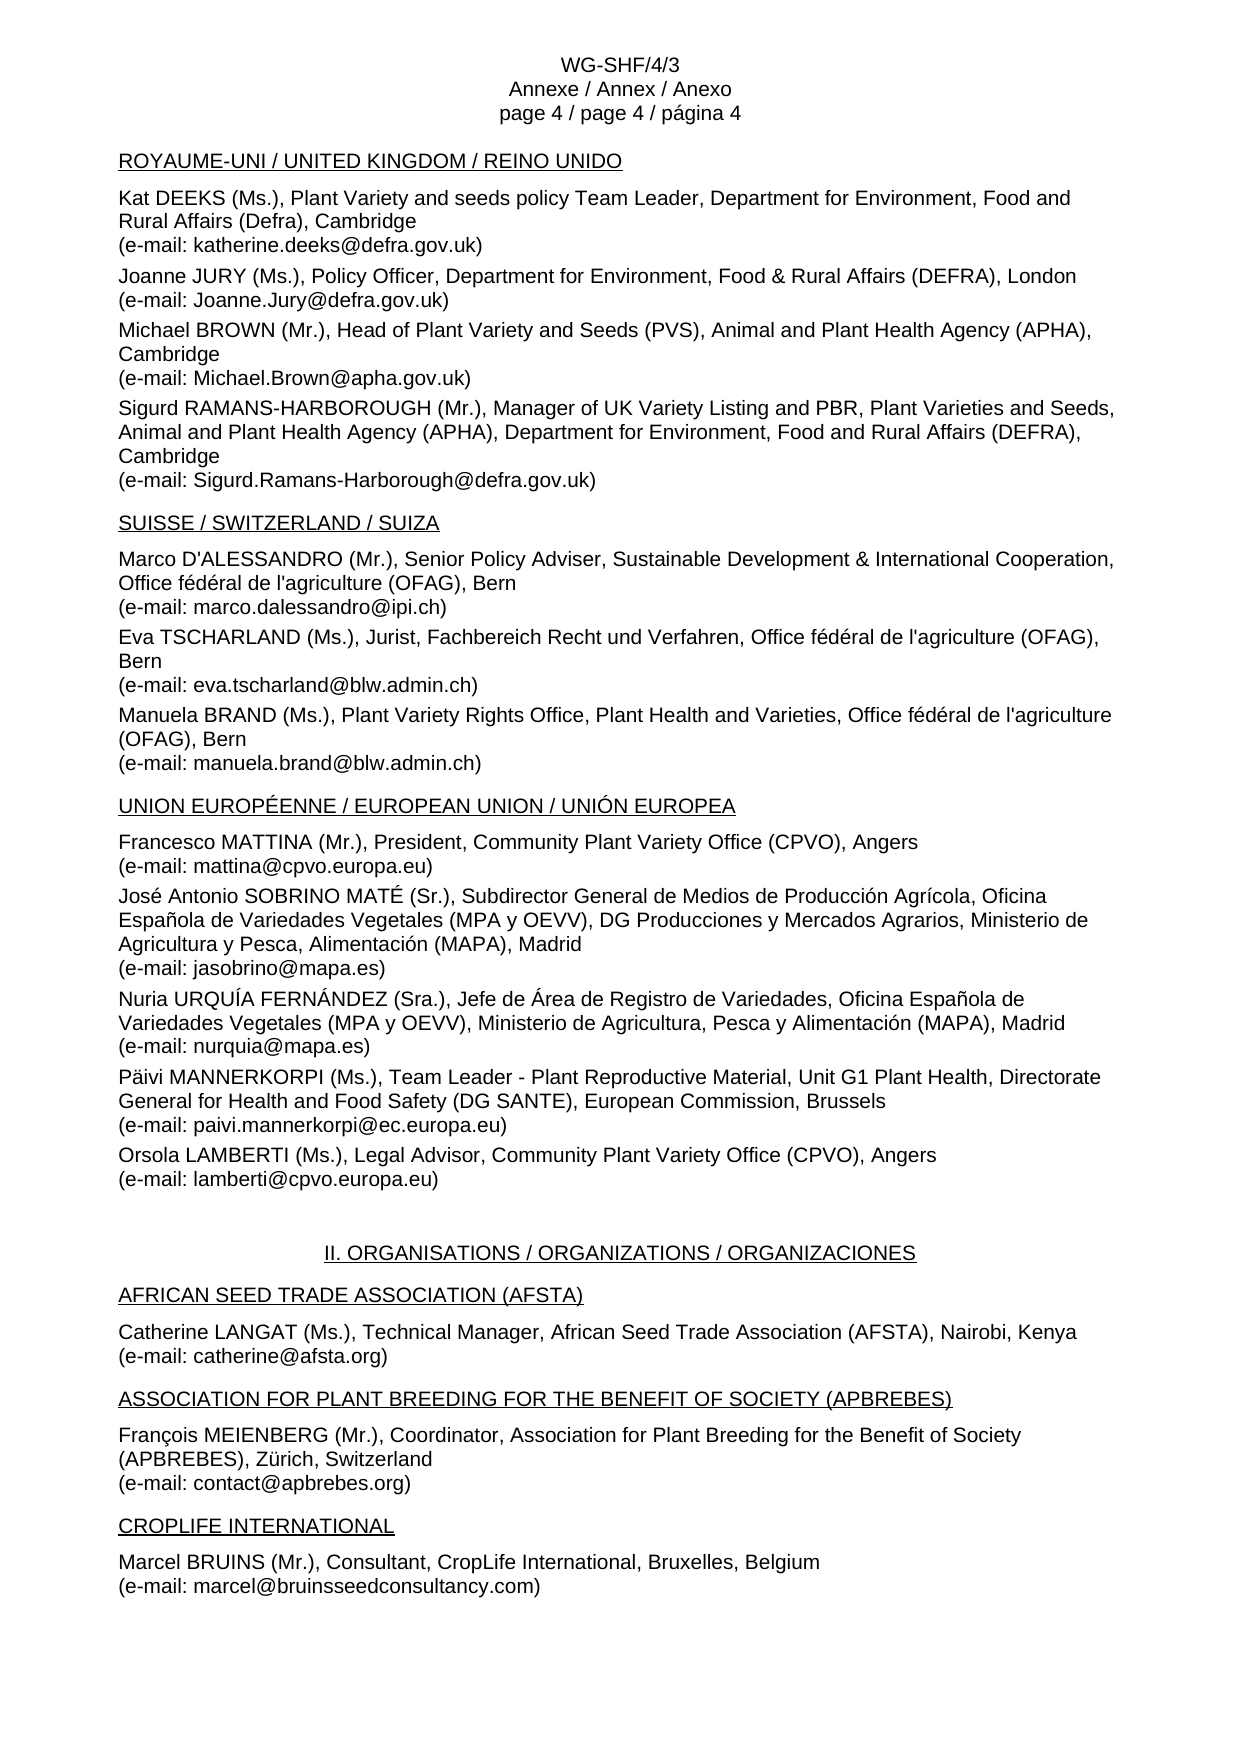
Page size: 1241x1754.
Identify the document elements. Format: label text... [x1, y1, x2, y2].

text José Antonio SOBRINO MATÉ (Sr.), Subdirector General de Medios de Producción Agrícola, Oficina Española de Variedades Vegetales (MPA y OEVV), DG Producciones y Mercados Agrarios, Ministerio de Agricultura y Pesca, Alimentación (MAPA), Madrid (e-mail: jasobrino@mapa.es) [118, 884, 1122, 980]
text Marcel BRUINS (Mr.), Consultant, CropLife International, Bruxelles, Belgium (e-mail: marcel@bruinsseedconsultancy.com) [118, 1550, 1122, 1598]
text Michael BROWN (Mr.), Head of Plant Variety and Seeds (PVS), Animal and Plant Health Agency (APHA), Cambridge (e-mail: Michael.Brown@apha.gov.uk) [118, 318, 1122, 389]
text François MEIENBERG (Mr.), Coordinator, Association for Plant Breeding for the Benefit of Society (APBREBES), Zürich, Switzerland (e-mail: contact@apbrebes.org) [118, 1423, 1122, 1495]
text UNION EUROPÉENNE / EUROPEAN UNION / UNIÓN EUROPEA [118, 794, 1122, 818]
text Catherine LANGAT (Ms.), Technical Manager, African Seed Trade Association (AFSTA), Nairobi, Kenya (e-mail: catherine@afsta.org) [118, 1320, 1122, 1368]
text Marco D'ALESSANDRO (Mr.), Senior Policy Adviser, Sustainable Development & International Cooperation, Office fédéral de l'agriculture (OFAG), Bern (e-mail: marco.dalessandro@ipi.ch) [118, 547, 1122, 619]
text Joanne JURY (Ms.), Policy Officer, Department for Environment, Food & Rural Affairs (DEFRA), London (e-mail: Joanne.Jury@defra.gov.uk) [118, 263, 1122, 311]
text CROPLIFE INTERNATIONAL [118, 1513, 1122, 1537]
subtitle II. ORGANISATIONS / ORGANIZATIONS / ORGANIZACIONES [118, 1241, 1122, 1264]
text Orsola LAMBERTI (Ms.), Legal Advisor, Community Plant Variety Office (CPVO), Angers (e-mail: lamberti@cpvo.europa.eu) [118, 1143, 1122, 1191]
text Francesco MATTINA (Mr.), President, Community Plant Variety Office (CPVO), Angers (e-mail: mattina@cpvo.europa.eu) [118, 830, 1122, 878]
text AFRICAN SEED TRADE ASSOCIATION (afsta) [118, 1283, 1122, 1307]
text Eva TSCHARLAND (Ms.), Jurist, Fachbereich Recht und Verfahren, Office fédéral de l'agriculture (OFAG), Bern (e-mail: eva.tscharland@blw.admin.ch) [118, 625, 1122, 697]
text ROYAUME-UNI / UNITED KINGDOM / reino unido [118, 149, 1122, 173]
text Nuria URQUÍA FERNÁNDEZ (Sra.), Jefe de Área de Registro de Variedades, Oficina Española de Variedades Vegetales (MPA y OEVV), Ministerio de Agricultura, Pesca y Alimentación (MAPA), Madrid (e-mail: nurquia@mapa.es) [118, 986, 1122, 1058]
text Päivi MANNERKORPI (Ms.), Team Leader - Plant Reproductive Material, Unit G1 Plant Health, Directorate General for Health and Food Safety (DG SANTE), European Commission, Brussels (e-mail: paivi.mannerkorpi@ec.europa.eu) [118, 1064, 1122, 1136]
text Kat DEEKS (Ms.), Plant Variety and seeds policy Team Leader, Department for Environment, Food and Rural Affairs (Defra), Cambridge (e-mail: katherine.deeks@defra.gov.uk) [118, 185, 1122, 257]
text ASSOCIATION FOR PLANT BREEDING FOR THE BENEFIT OF SOCIETY (APBREBES) [118, 1386, 1122, 1410]
text Manuela BRAND (Ms.), Plant Variety Rights Office, Plant Health and Varieties, Office fédéral de l'agriculture (OFAG), Bern (e-mail: manuela.brand@blw.admin.ch) [118, 703, 1122, 775]
text SUISSE / SWITZERLAND / SUIZA [118, 510, 1122, 534]
text Sigurd RAMANS-HARBOROUGH (Mr.), Manager of UK Variety Listing and PBR, Plant Varieties and Seeds, Animal and Plant Health Agency (APHA), Department for Environment, Food and Rural Affairs (DEFRA), Cambridge (e-mail: Sigurd.Ramans-Harborough@defra.gov.uk) [118, 396, 1122, 492]
